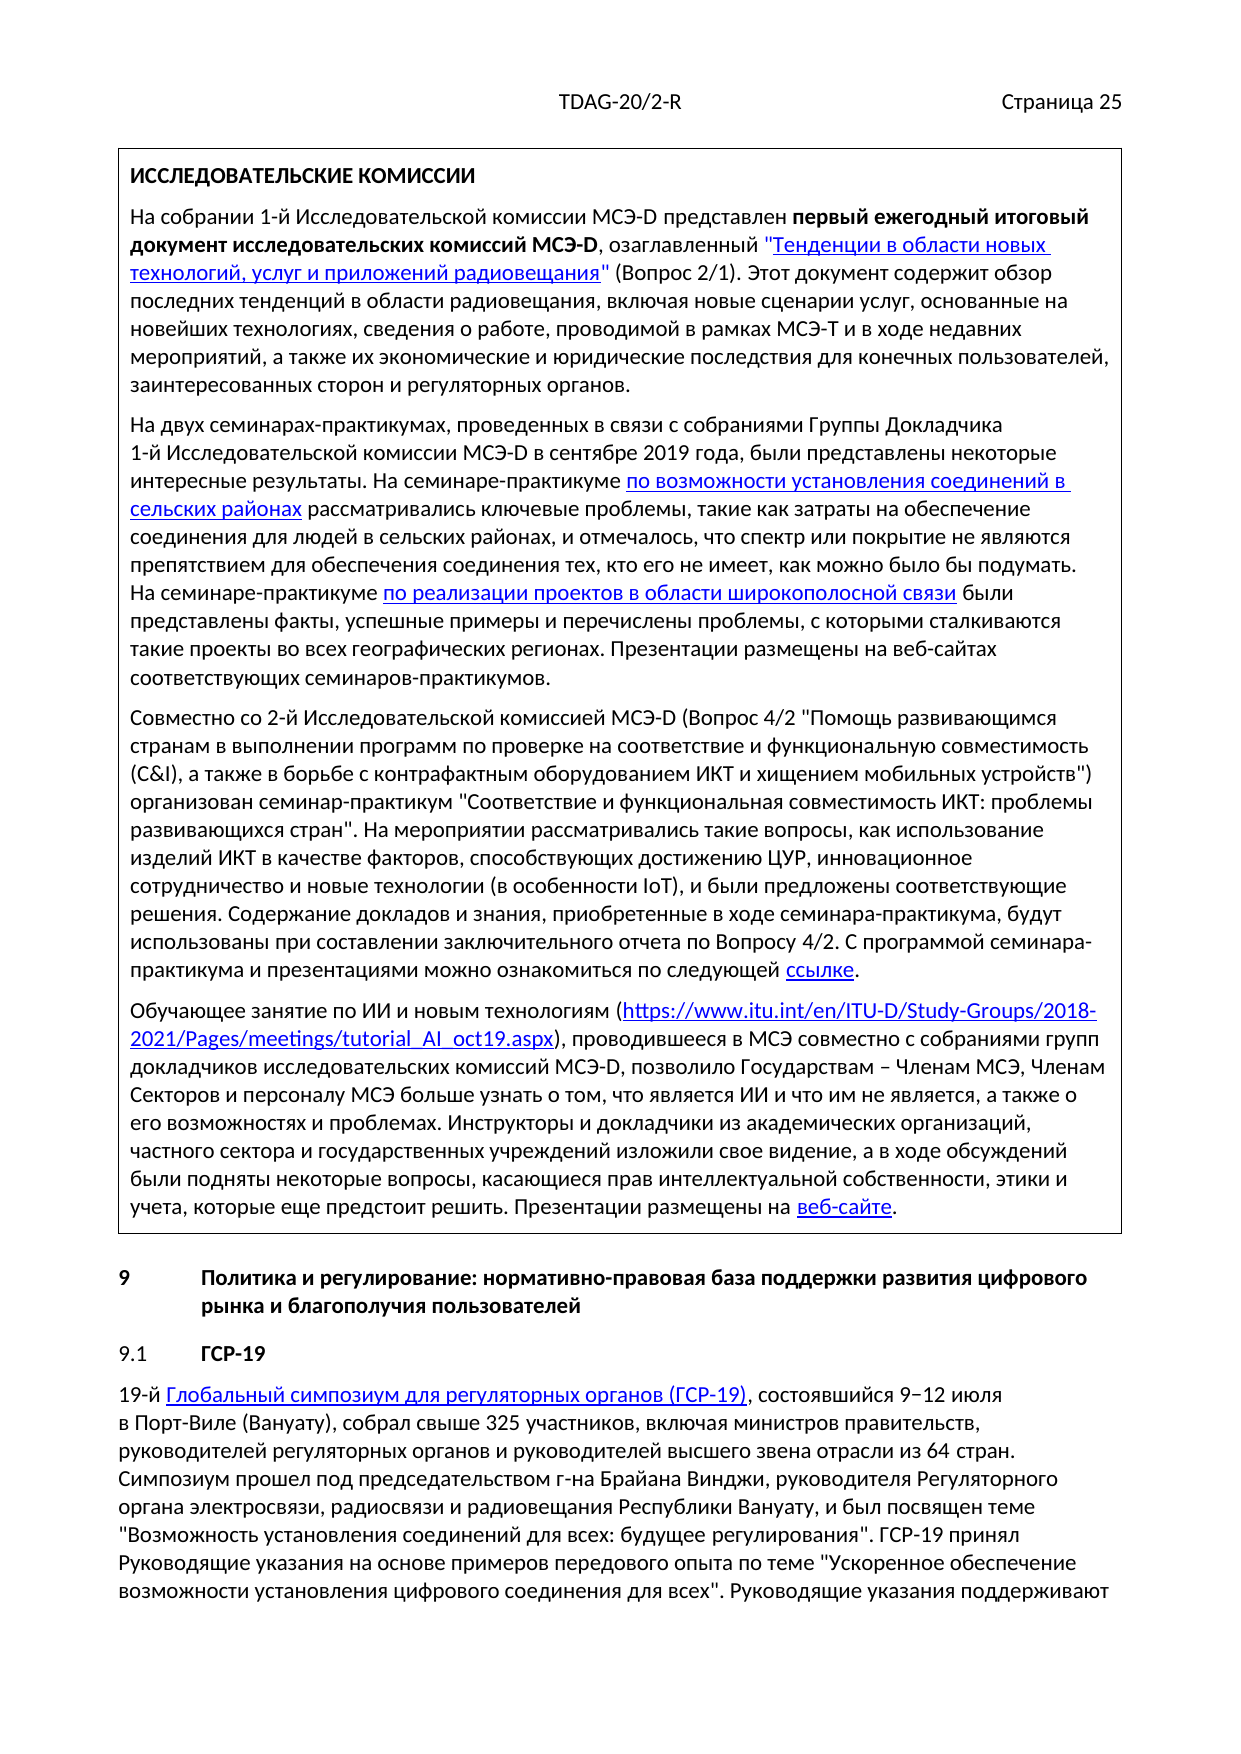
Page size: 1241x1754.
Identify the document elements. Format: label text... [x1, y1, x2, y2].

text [118, 1380, 1122, 1604]
subtitle 9.1 ГСР-19 [118, 1339, 1122, 1368]
table_header ИССЛЕДОВАТЕЛЬСКИЕ КОМИССИИ На собрании 1-й Исследовательской комиссии МСЭ-D представлен первый ежегодный итоговый документ исследовательских комиссий МСЭ-D, озаглавленный "Тенденции в области новых технологий, услуг и приложений радиовещания" (Вопрос 2/1). Этот документ содержит обзор последних тенденций в области радиовещания, включая новые сценарии услуг, основанные на новейших технологиях, сведения о работе, проводимой в рамках МСЭ-Т и в ходе недавних мероприятий, а также их экономические и юридические последствия для конечных пользователей, заинтересованных сторон и регуляторных органов. На двух семинарах-практикумах, проведенных в связи с собраниями Группы Докладчика 1-й Исследовательской комиссии МСЭ-D в сентябре 2019 года, были представлены некоторые интересные результаты. На семинаре-практикуме по возможности установления соединений в сельских районах рассматривались ключевые проблемы, такие как затраты на обеспечение соединения для людей в сельских районах, и отмечалось, что спектр или покрытие не являются препятствием для обеспечения соединения тех, кто его не имеет, как можно было бы подумать. На семинаре-практикуме по реализации проектов в области широкополосной связи были представлены факты, успешные примеры и перечислены проблемы, с которыми сталкиваются такие проекты во всех географических регионах. Презентации размещены на веб-сайтах соответствующих семинаров-практикумов. Совместно со 2-й Исследовательской комиссией МСЭ-D (Вопрос 4/2 "Помощь развивающимся странам в выполнении программ по проверке на соответствие и функциональную совместимость (C&I), а также в борьбе с контрафактным оборудованием ИКТ и хищением мобильных устройств") организован семинар-практикум "Соответствие и функциональная совместимость ИКТ: проблемы развивающихся стран". На мероприятии рассматривались такие вопросы, как использование изделий ИКТ в качестве факторов, способствующих достижению ЦУР, инновационное сотрудничество и новые технологии (в особенности IoT), и были предложены соответствующие решения. Содержание докладов и знания, приобретенные в ходе семинара-практикума, будут использованы при составлении заключительного отчета по Вопросу 4/2. С программой семинара-практикума и презентациями можно ознакомиться по следующей ссылке. Обучающее занятие по ИИ и новым технологиям (https://www.itu.int/en/ITU-D/Study-Groups/2018-2021/Pages/meetings/tutorial_AI_oct19.aspx), проводившееся в МСЭ совместно с собраниями групп докладчиков исследовательских комиссий МСЭ-D, позволило Государствам – Членам МСЭ, Членам Секторов и персоналу МСЭ больше узнать о том, что является ИИ и что им не является, а также о его возможностях и проблемах. Инструкторы и докладчики из академических организаций, частного сектора и государственных учреждений изложили свое видение, а в ходе обсуждений были подняты некоторые вопросы, касающиеся прав интеллектуальной собственности, этики и учета, которые еще предстоит решить. Презентации размещены на веб-сайте. [119, 149, 1121, 1232]
subtitle 9 Политика и регулирование: нормативно-правовая база поддержки развития цифрового рынка и благополучия пользователей [118, 1263, 1122, 1319]
